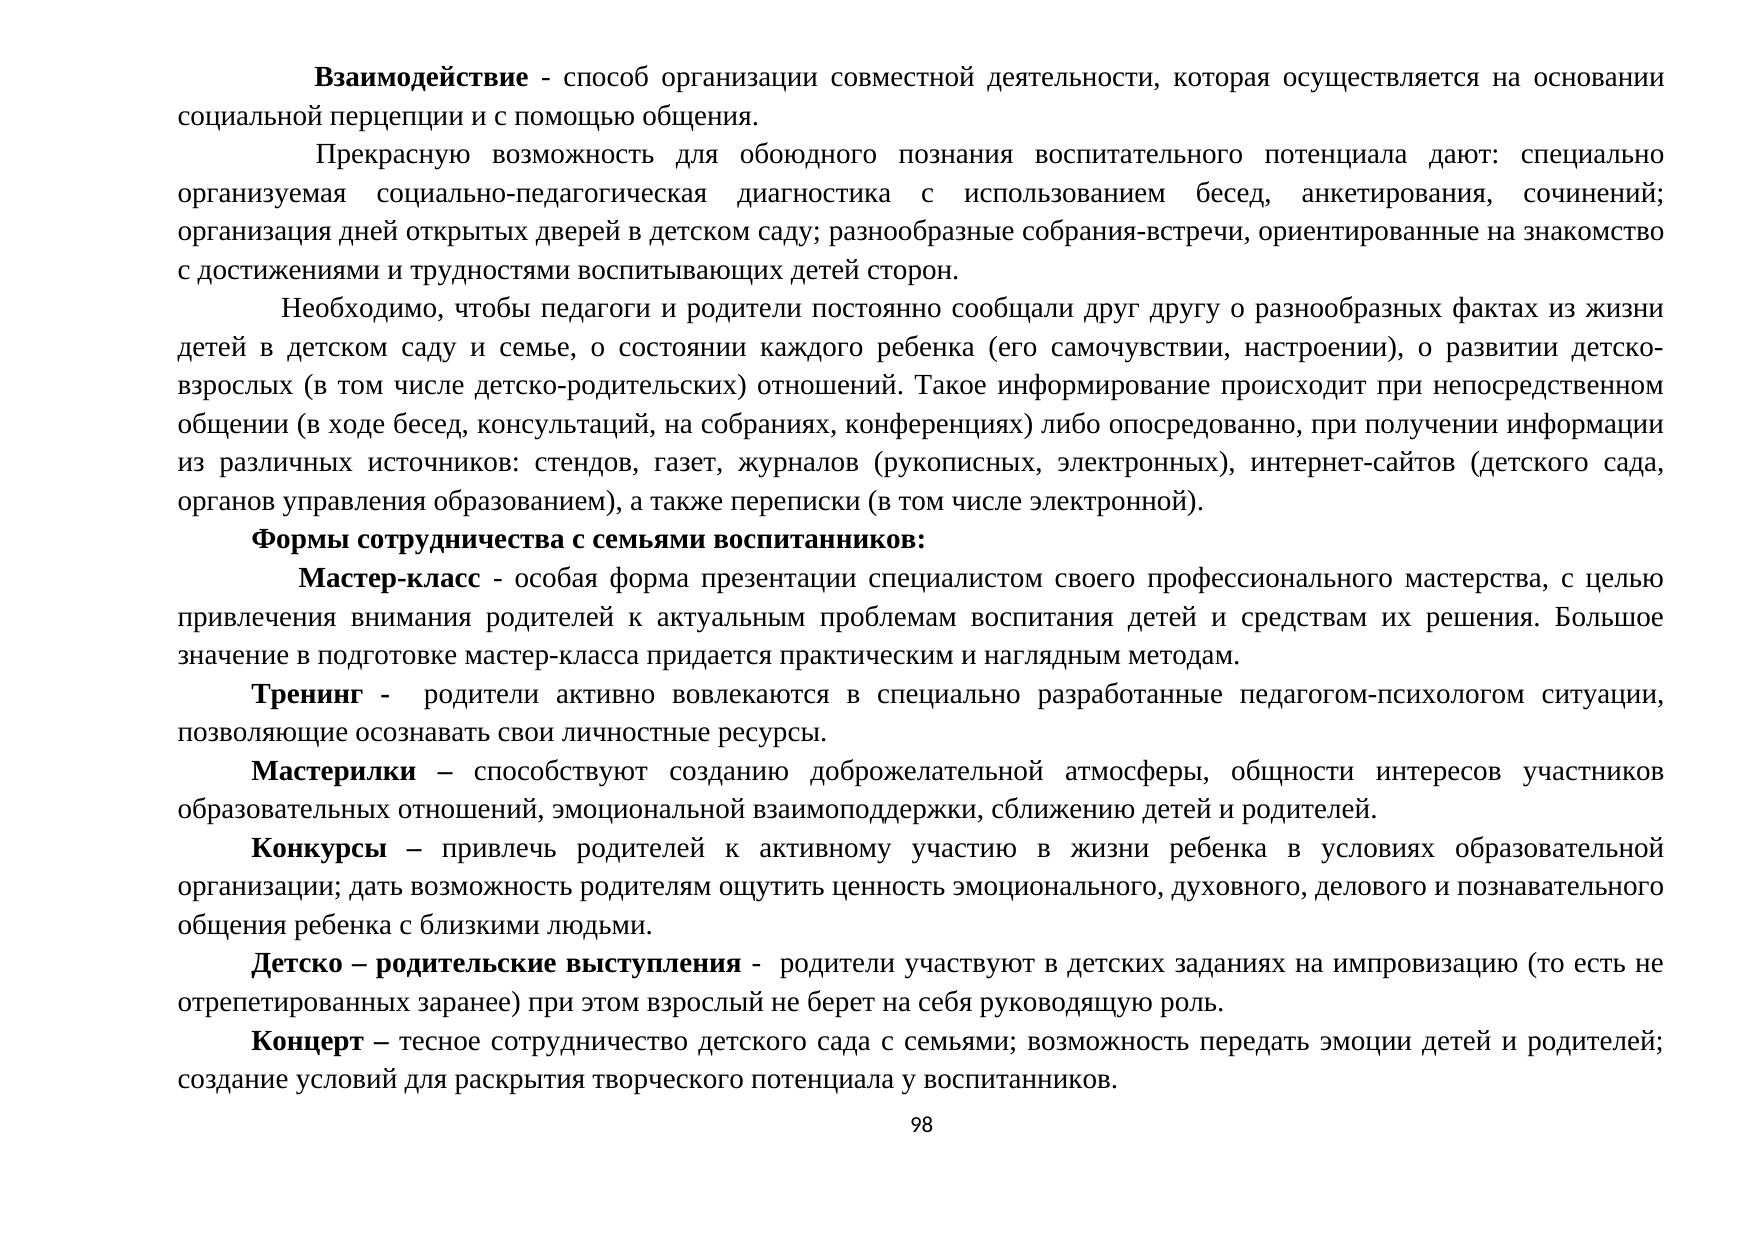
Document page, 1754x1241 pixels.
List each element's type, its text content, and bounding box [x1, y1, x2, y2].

text Детско – родительские выступления - родители участвуют в детских заданиях на импровизацию (то есть не отрепетированных заранее) при этом взрослый не берет на себя руководящую роль. [177, 946, 1665, 1018]
text Необходимо, чтобы педагоги и родители постоянно сообщали друг другу о разнообразных фактах из жизни детей в детском саду и семье, о состоянии каждого ребенка (его самочувствии, настроении), о развитии детско-взрослых (в том числе детско-родительских) отношений. Такое информирование происходит при непосредственном общении (в ходе бесед, консультаций, на собраниях, конференциях) либо опосредованно, при получении информации из различных источников: стендов, газет, журналов (рукописных, электронных), интернет-сайтов (детского сада, органов управления образованием), а также переписки (в том числе электронной). [177, 290, 1665, 517]
text Мастерилки – способствуют созданию доброжелательной атмосферы, общности интересов участников образовательных отношений, эмоциональной взаимоподдержки, сближению детей и родителей. [177, 753, 1665, 825]
text Взаимодействие - способ организации совместной деятельности, которая осуществляется на основании социальной перцепции и с помощью общения. [177, 59, 1665, 131]
text Формы сотрудничества с семьями воспитанников: [177, 522, 1665, 555]
text Прекрасную возможность для обоюдного познания воспитательного потенциала дают: специально организуемая социально-педагогическая диагностика с использованием бесед, анкетирования, сочинений; организация дней открытых дверей в детском саду; разнообразные собрания-встречи, ориентированные на знакомство с достижениями и трудностями воспитывающих детей сторон. [177, 136, 1665, 285]
text Конкурсы – привлечь родителей к активному участию в жизни ребенка в условиях образовательной организации; дать возможность родителям ощутить ценность эмоционального, духовного, делового и познавательного общения ребенка с близкими людьми. [177, 830, 1665, 941]
text Концерт – тесное сотрудничество детского сада с семьями; возможность передать эмоции детей и родителей; создание условий для раскрытия творческого потенциала у воспитанников. [177, 1023, 1665, 1095]
text Мастер-класс - особая форма презентации специалистом своего профессионального мастерства, с целью привлечения внимания родителей к актуальным проблемам воспитания детей и средствам их решения. Большое значение в подготовке мастер-класса придается практическим и наглядным методам. [177, 560, 1665, 671]
text Тренинг - родители активно вовлекаются в специально разработанные педагогом-психологом ситуации, позволяющие осознавать свои личностные ресурсы. [177, 676, 1665, 748]
